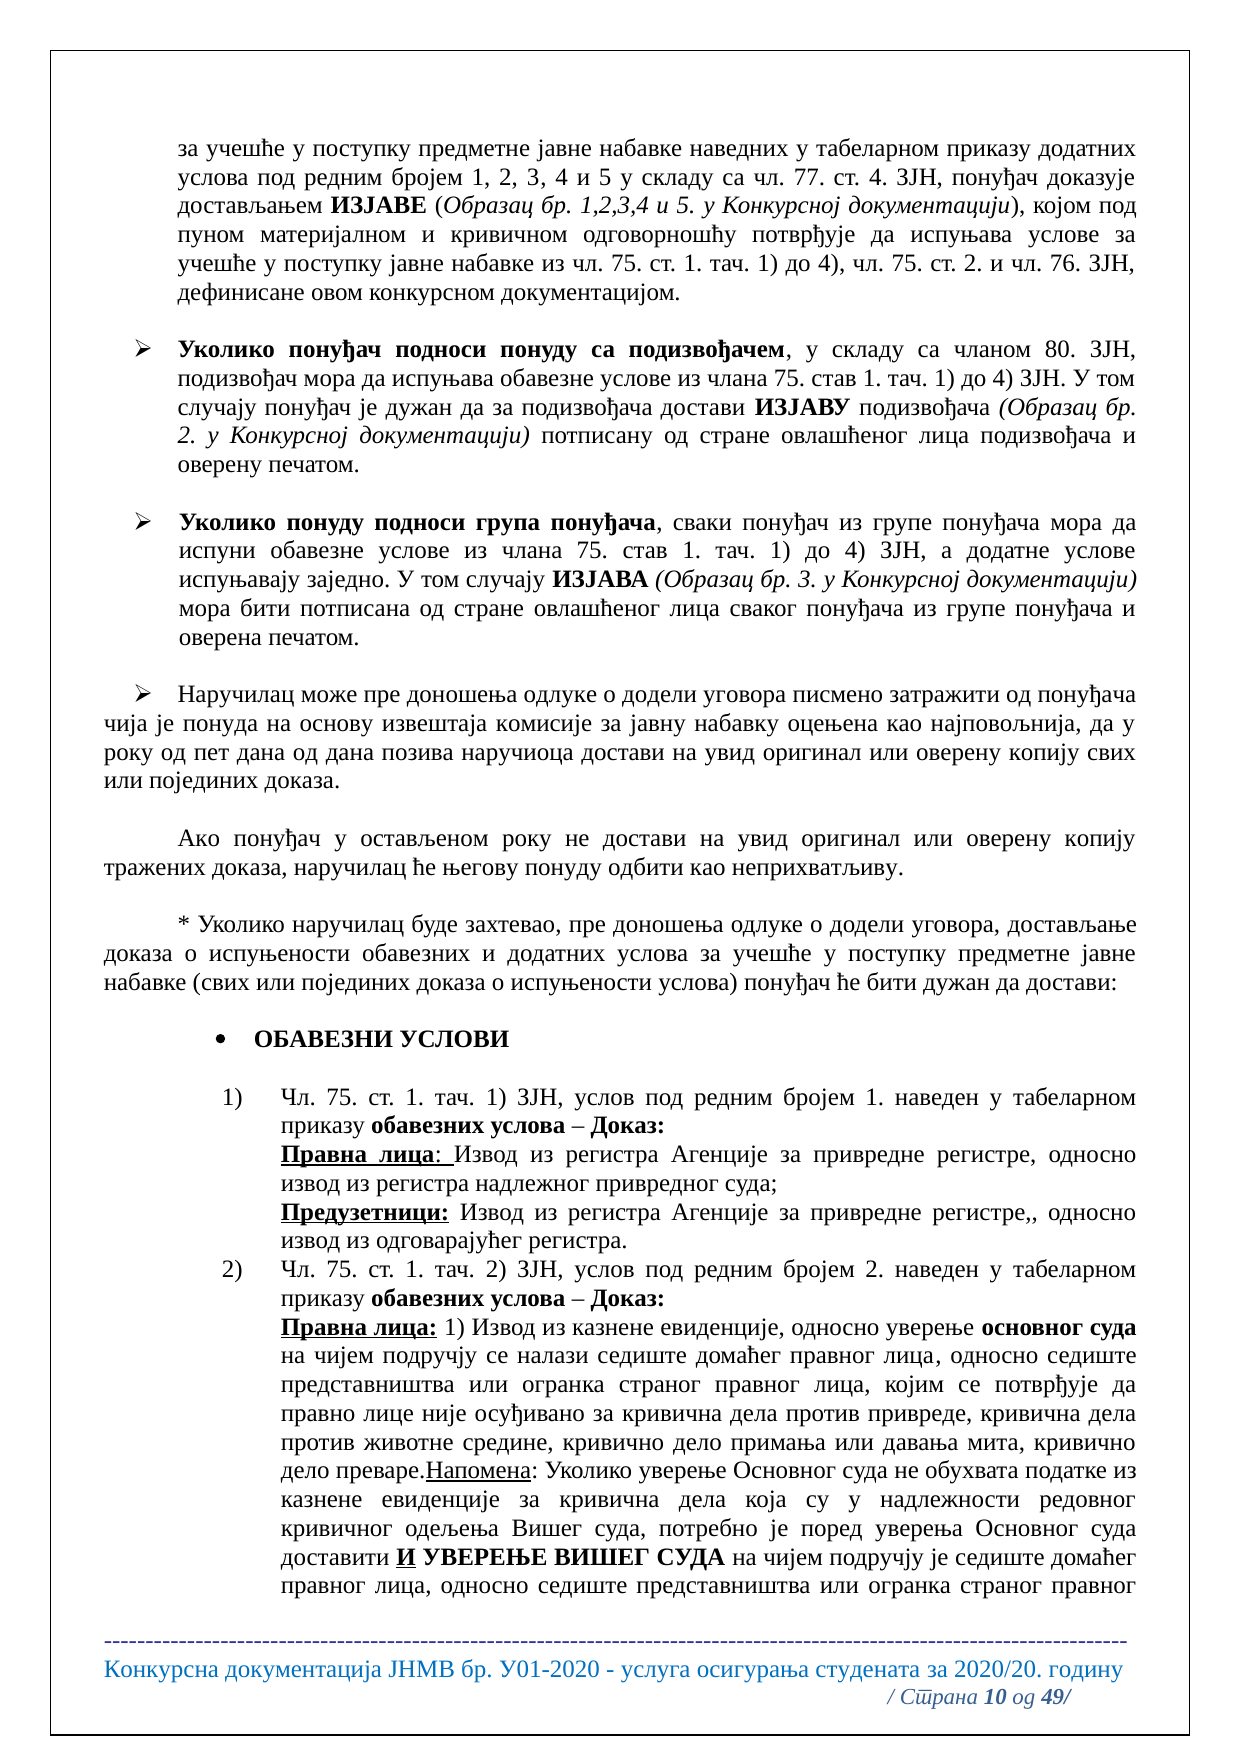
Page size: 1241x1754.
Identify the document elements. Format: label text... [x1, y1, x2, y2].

list Уколико понуђач подноси понуду са подизвођачем, у складу са чланом 80. ЗЈН, подизвођач мора да испуњава обавезне услове из члана 75. став 1. тач. 1) до 4) ЗЈН. У том случају понуђач је дужан да за подизвођача достави ИЗЈАВУ подизвођача (Образац бр. 2. у Конкурсној документацији) потписану од стране овлашћеног лица подизвођача и оверену печатом. [133, 334, 1137, 478]
list Правна лица: Извод из регистра Агенције за привредне регистре, односно извод из регистра надлежног привредног суда; [281, 1139, 1137, 1197]
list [103, 133, 1137, 305]
list Чл. 75. ст. 1. тач. 1) ЗЈН, услов под редним бројем 1. наведен у табеларном приказу обавезних услова – Доказ: [222, 1082, 1137, 1139]
list Наручилац може пре доношења одлуке о додели уговора писмено затражити од понуђача чија је понуда на основу извештаја комисије за јавну набавку оцењена као најповољнија, да у року од пет дана од дана позива наручиоца достави на увид оригинал или оверену копију свих или појединих доказа. [103, 679, 1137, 794]
list * Уколико наручилац буде захтевао, пре доношења одлуке о додели уговора, достављање доказа о испуњености обавезних и додатних услова за учешће у поступку предметне јавне набавке (свих или појединих доказа о испуњености услова) понуђач ће бити дужан да достави: [103, 909, 1137, 995]
list Предузетници: Извод из регистра Агенције за привредне регистре,, односно извод из одговарајућег регистра. [281, 1197, 1137, 1254]
list Уколико понуду подноси група понуђача, сваки понуђач из групе понуђача мора да испуни обавезне услове из члана 75. став 1. тач. 1) до 4) ЗЈН, а додатне услове испуњавају заједно. У том случају ИЗЈАВА (Образац бр. 3. у Конкурсној документацији) мора бити потписана од стране овлашћеног лица сваког понуђача из групе понуђача и оверена печатом. [133, 507, 1137, 650]
text Ако понуђач у остављеном року не достави на увид оригинал или оверену копију тражених доказа, наручилац ће његову понуду одбити као неприхватљиву. [103, 823, 1137, 880]
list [281, 1312, 1137, 1599]
list Чл. 75. ст. 1. тач. 2) ЗЈН, услов под редним бројем 2. наведен у табеларном приказу обавезних услова – Доказ: [222, 1254, 1137, 1312]
list ОБАВЕЗНИ УСЛОВИ [216, 1024, 1137, 1053]
